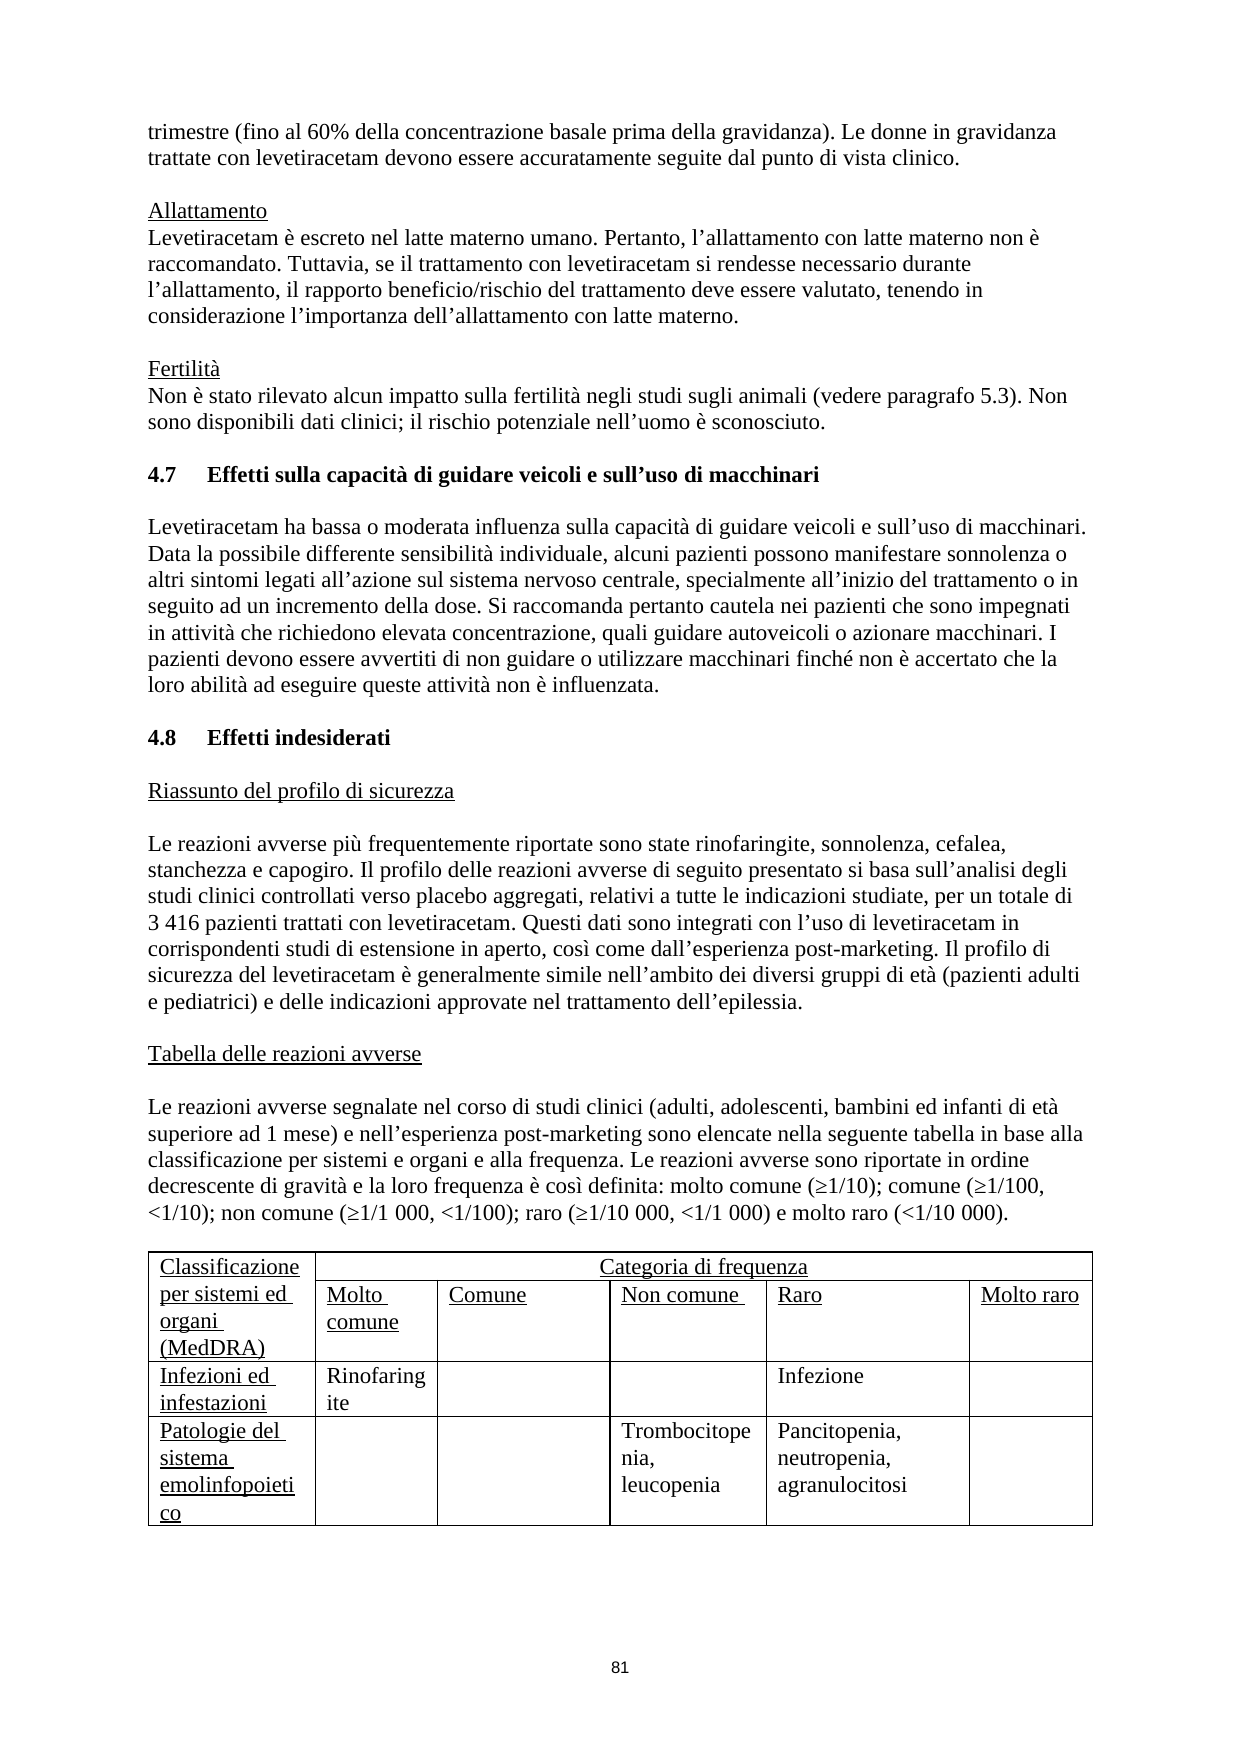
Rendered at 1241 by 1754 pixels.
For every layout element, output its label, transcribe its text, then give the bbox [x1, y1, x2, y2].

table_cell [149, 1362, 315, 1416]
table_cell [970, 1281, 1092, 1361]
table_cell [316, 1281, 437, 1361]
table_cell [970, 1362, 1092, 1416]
text Allattamento [148, 197, 1092, 223]
text 4.8 Effetti indesiderati [148, 724, 1092, 751]
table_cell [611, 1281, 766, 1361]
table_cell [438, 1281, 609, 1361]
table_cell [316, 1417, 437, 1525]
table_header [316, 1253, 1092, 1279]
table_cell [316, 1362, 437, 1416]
text 4.7 Effetti sulla capacità di guidare veicoli e sull’uso di macchinari [148, 461, 1092, 487]
text Riassunto del profilo di sicurezza [148, 777, 1092, 803]
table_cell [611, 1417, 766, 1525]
text Tabella delle reazioni avverse [148, 1041, 1092, 1067]
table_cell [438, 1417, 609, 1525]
text Le reazioni avverse segnalate nel corso di studi clinici (adulti, adolescenti, bambini ed infanti di età superiore ad 1 mese) e nell’esperienza post-marketing sono elencate nella seguente tabella in base alla classificazione per sistemi e organi e alla frequenza. Le reazioni avverse sono riportate in ordine decrescente di gravità e la loro frequenza è così definita: molto comune (≥1/10); comune (≥1/100, <1/10); non comune (≥1/1 000, <1/100); raro (≥1/10 000, <1/1 000) e molto raro (<1/10 000). [148, 1093, 1092, 1225]
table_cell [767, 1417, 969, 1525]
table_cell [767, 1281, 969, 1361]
text Le reazioni avverse più frequentemente riportate sono state rinofaringite, sonnolenza, cefalea, stanchezza e capogiro. Il profilo delle reazioni avverse di seguito presentato si basa sull’analisi degli studi clinici controllati verso placebo aggregati, relativi a tutte le indicazioni studiate, per un totale di 3 416 pazienti trattati con levetiracetam. Questi dati sono integrati con l’uso di levetiracetam in corrispondenti studi di estensione in aperto, così come dall’esperienza post-marketing. Il profilo di sicurezza del levetiracetam è generalmente simile nell’ambito dei diversi gruppi di età (pazienti adulti e pediatrici) e delle indicazioni approvate nel trattamento dell’epilessia. [148, 830, 1092, 1014]
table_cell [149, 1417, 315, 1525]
text Levetiracetam ha bassa o moderata influenza sulla capacità di guidare veicoli e sull’uso di macchinari. Data la possibile differente sensibilità individuale, alcuni pazienti possono manifestare sonnolenza o altri sintomi legati all’azione sul sistema nervoso centrale, specialmente all’inizio del trattamento o in seguito ad un incremento della dose. Si raccomanda pertanto cautela nei pazienti che sono impegnati in attività che richiedono elevata concentrazione, quali guidare autoveicoli o azionare macchinari. I pazienti devono essere avvertiti di non guidare o utilizzare macchinari finché non è accertato che la loro abilità ad eseguire queste attività non è influenzata. [148, 513, 1092, 698]
text Fertilità [148, 355, 1092, 382]
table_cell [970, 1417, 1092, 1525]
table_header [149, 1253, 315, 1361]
text Levetiracetam è escreto nel latte materno umano. Pertanto, l’allattamento con latte materno non è raccomandato. Tuttavia, se il trattamento con levetiracetam si rendesse necessario durante l’allattamento, il rapporto beneficio/rischio del trattamento deve essere valutato, tenendo in considerazione l’importanza dell’allattamento con latte materno. [148, 223, 1092, 329]
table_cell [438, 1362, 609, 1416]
text Non è stato rilevato alcun impatto sulla fertilità negli studi sugli animali (vedere paragrafo 5.3). Non sono disponibili dati clinici; il rischio potenziale nell’uomo è sconosciuto. [148, 382, 1092, 434]
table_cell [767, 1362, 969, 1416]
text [148, 118, 1092, 171]
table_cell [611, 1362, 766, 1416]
